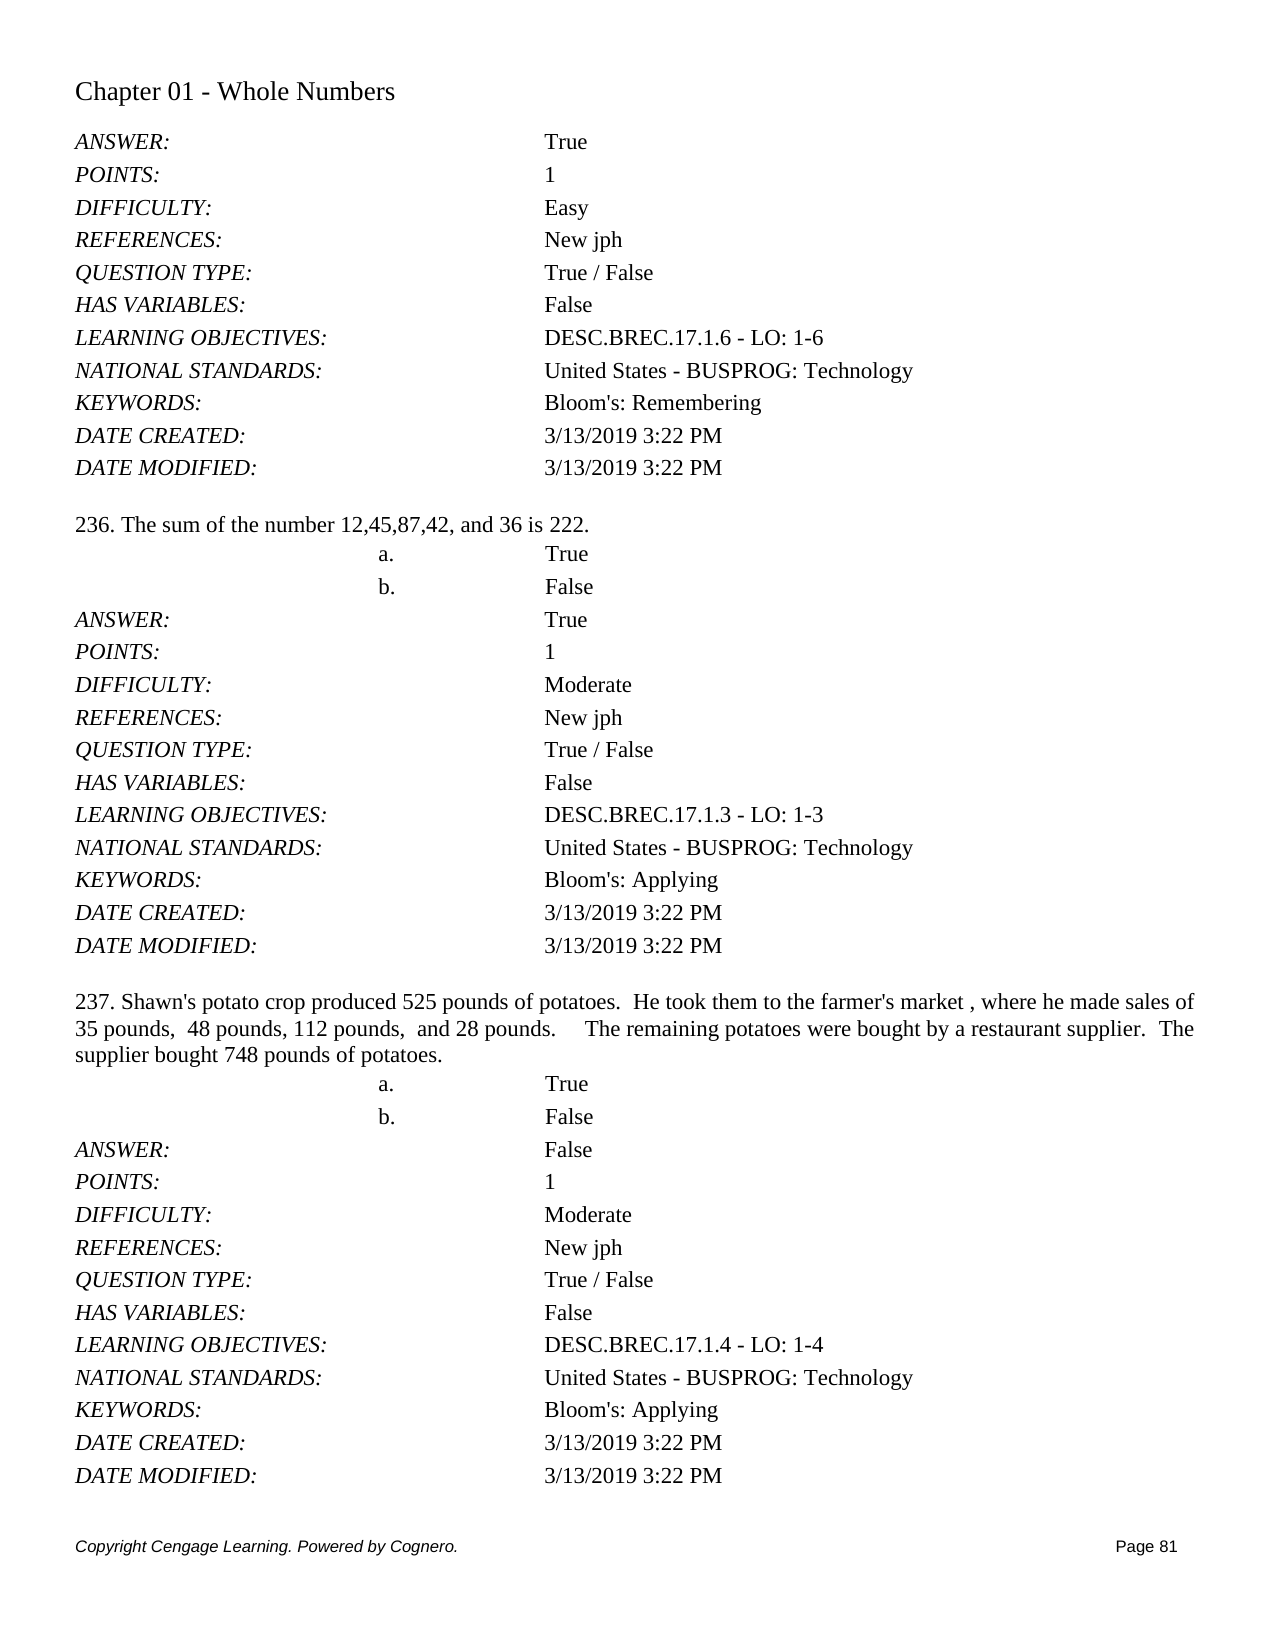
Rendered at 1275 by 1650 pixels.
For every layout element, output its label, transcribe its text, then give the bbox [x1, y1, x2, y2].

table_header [75, 125, 1200, 484]
table_header 237. Shawn's potato crop produced 525 pounds of potatoes. He took them to the farmer's market , where he made sales of 35 pounds, 48 pounds, 112 pounds, ​ and 28 pounds. The remaining potatoes were bought by a restaurant supplier. The supplier bought 748 pounds of potatoes. [75, 988, 1200, 1491]
table_header 236. The sum of the number 12,45,87,42, and 36 is ​222. [75, 511, 1200, 961]
